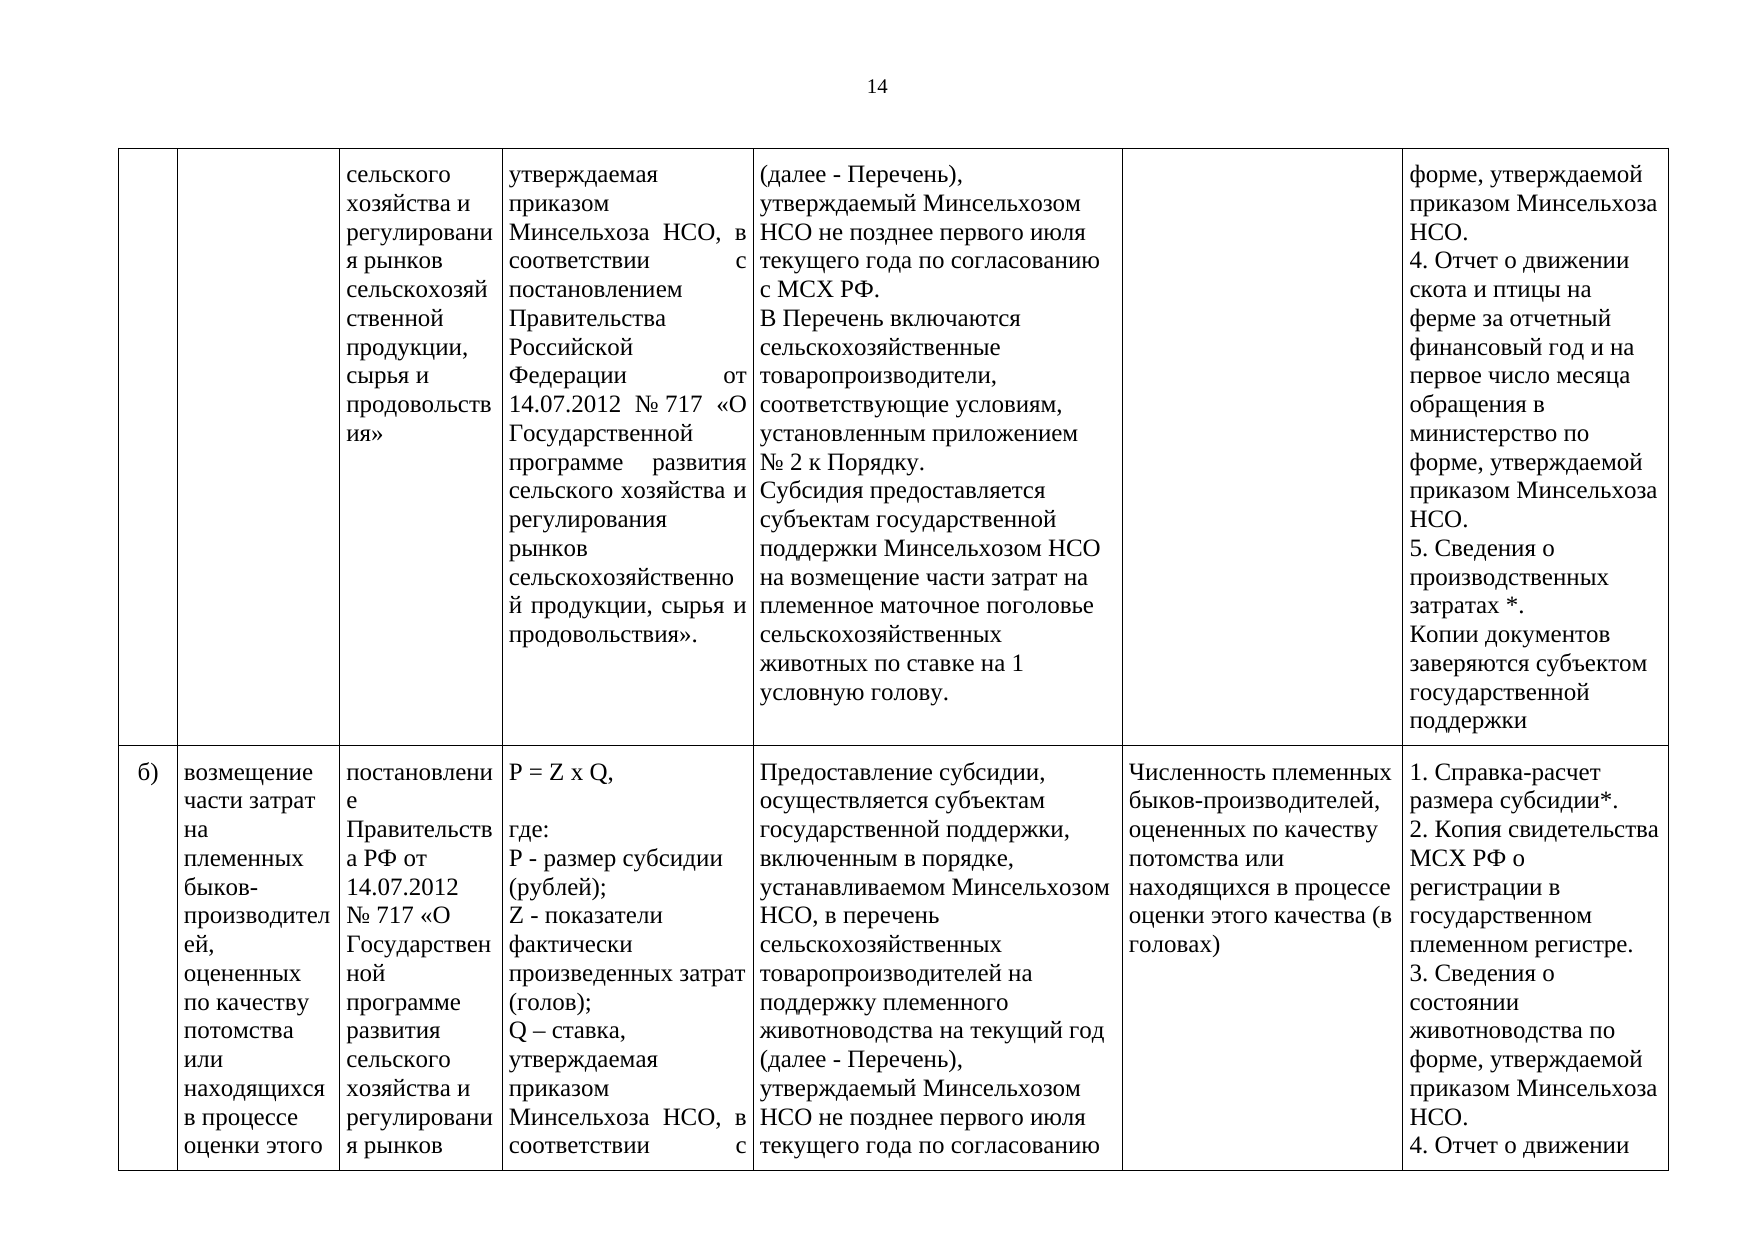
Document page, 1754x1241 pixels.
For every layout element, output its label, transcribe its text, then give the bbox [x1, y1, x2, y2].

table_cell б) [119, 746, 177, 1170]
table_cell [178, 149, 339, 745]
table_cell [503, 149, 753, 745]
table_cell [754, 149, 1122, 745]
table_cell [754, 746, 1122, 1170]
table_cell а) [119, 149, 177, 745]
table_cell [340, 149, 502, 745]
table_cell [1403, 149, 1668, 745]
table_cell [340, 746, 502, 1170]
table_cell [503, 746, 753, 1170]
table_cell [1123, 746, 1402, 1170]
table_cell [1123, 149, 1402, 745]
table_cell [1403, 746, 1668, 1170]
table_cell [178, 746, 339, 1170]
